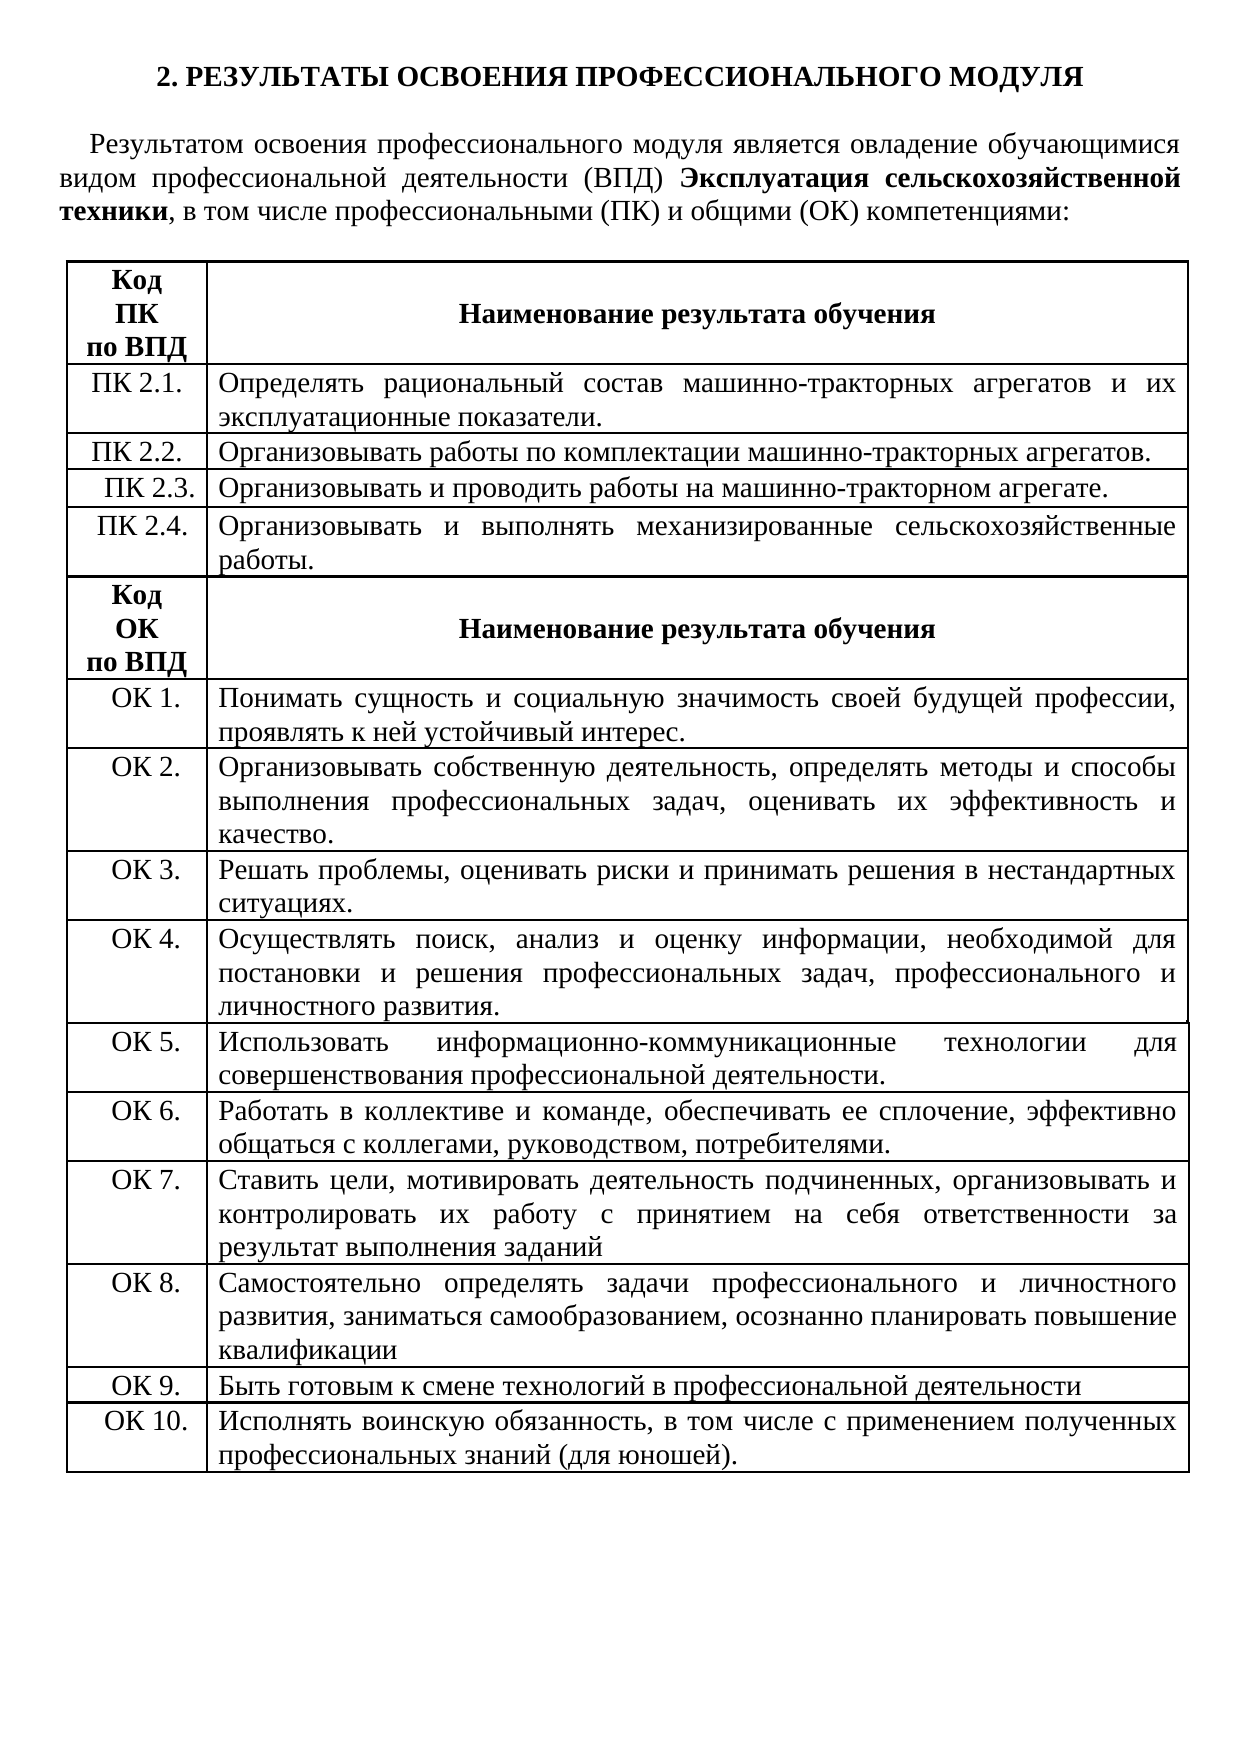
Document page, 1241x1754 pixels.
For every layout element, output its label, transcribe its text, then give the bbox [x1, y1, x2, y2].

table_cell ОК 3. [68, 852, 206, 919]
table_cell ПК 2.2. [68, 434, 206, 468]
table_cell ПК 2.1. [68, 365, 206, 432]
table_cell Организовывать собственную деятельность, определять методы и способы выполнения профессиональных задач, оценивать их эффективность и качество. [208, 749, 1187, 850]
table_cell Наименование результата обучения [208, 578, 1187, 678]
table_cell Работать в коллективе и команде, обеспечивать ее сплочение, эффективно общаться с коллегами, руководством, потребителями. [208, 1093, 1188, 1160]
table_cell ОК 1. [68, 680, 206, 747]
table_cell Быть готовым к смене технологий в профессиональной деятельности [208, 1368, 1188, 1401]
table_cell Самостоятельно определять задачи профессионального и личностного развития, заниматься самообразованием, осознанно планировать повышение квалификации [208, 1265, 1188, 1366]
table_cell Исполнять воинскую обязанность, в том числе с применением полученных профессиональных знаний (для юношей). [208, 1404, 1188, 1471]
table_cell Организовывать работы по комплектации машинно-тракторных агрегатов. [208, 434, 1187, 468]
table_header Код ПК по ВПД [68, 263, 206, 363]
text 2. РЕЗУЛЬТАТЫ ОСВОЕНИЯ ПРОФЕССИОНАЛЬНОГО МОДУЛЯ [59, 59, 1181, 93]
table_cell Осуществлять поиск, анализ и оценку информации, необходимой для постановки и решения профессиональных задач, профессионального и личностного развития. [208, 921, 1187, 1022]
table_cell ПК 2.4. [68, 508, 206, 575]
table_cell Использовать информационно-коммуникационные технологии для совершенствования профессиональной деятельности. [208, 1024, 1188, 1091]
table_cell Понимать сущность и социальную значимость своей будущей профессии, проявлять к ней устойчивый интерес. [208, 680, 1187, 747]
table_cell Организовывать и проводить работы на машинно-тракторном агрегате. [208, 470, 1187, 506]
table_cell ОК 6. [68, 1093, 206, 1160]
table_cell ПК 2.3. [68, 470, 206, 506]
table_cell Определять рациональный состав машинно-тракторных агрегатов и их эксплуатационные показатели. [208, 365, 1187, 432]
table_cell ОК 2. [68, 749, 206, 850]
table_cell ОК 10. [68, 1404, 206, 1471]
table_cell ОК 5. [68, 1024, 206, 1091]
table_cell Решать проблемы, оценивать риски и принимать решения в нестандартных ситуациях. [208, 852, 1187, 919]
table_cell ОК 9. [68, 1368, 206, 1401]
table_cell ОК 8. [68, 1265, 206, 1366]
table_cell Организовывать и выполнять механизированные сельскохозяйственные работы. [208, 508, 1187, 575]
table_cell Код ОК по ВПД [68, 578, 206, 678]
text Результатом освоения профессионального модуля является овладение обучающимися видом профессиональной деятельности (ВПД) Эксплуатация сельскохозяйственной техники, в том числе профессиональными (ПК) и общими (ОК) компетенциями: [59, 126, 1181, 227]
table_cell ОК 7. [68, 1162, 206, 1263]
table_header Наименование результата обучения [208, 263, 1187, 363]
table_cell ОК 4. [68, 921, 206, 1022]
table_cell Ставить цели, мотивировать деятельность подчиненных, организовывать и контролировать их работу с принятием на себя ответственности за результат выполнения заданий [208, 1162, 1188, 1263]
